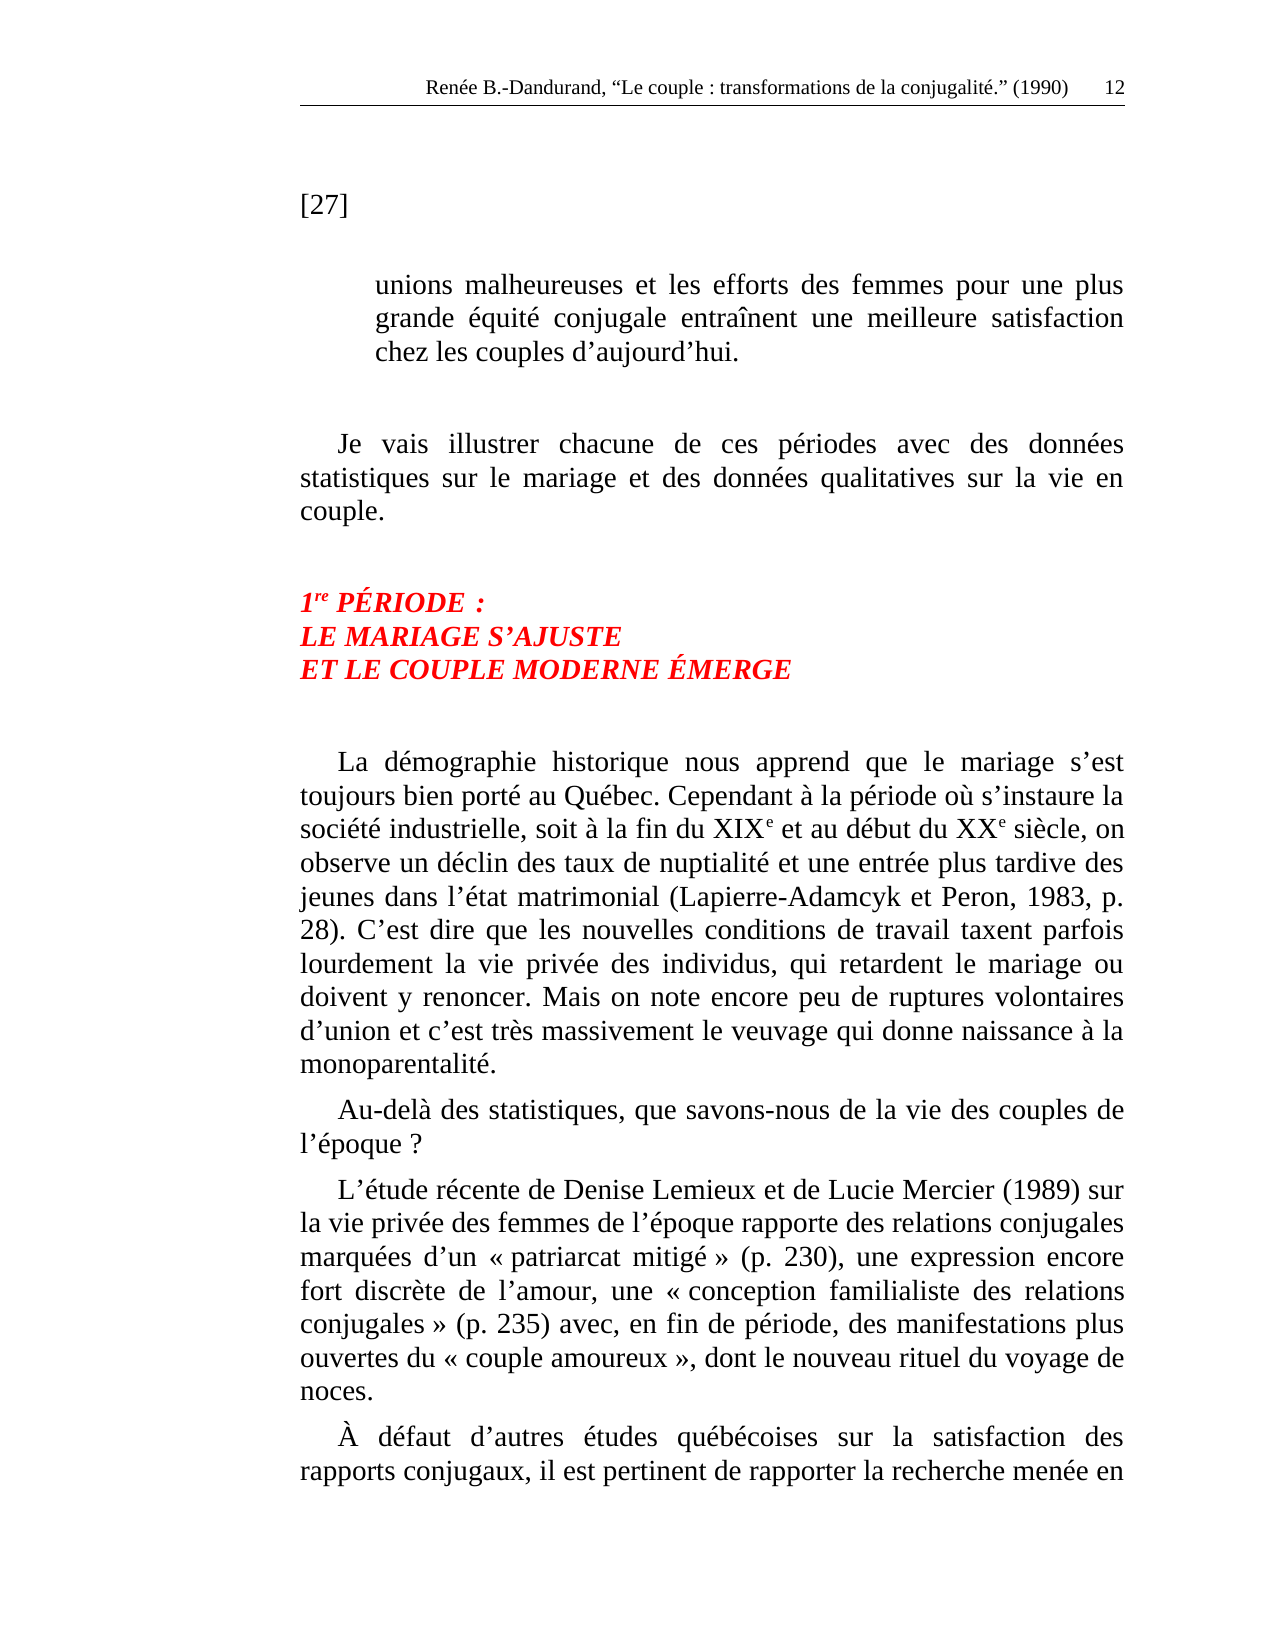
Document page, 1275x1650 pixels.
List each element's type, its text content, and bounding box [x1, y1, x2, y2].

text 1re PÉRIODE : LE MARIAGE S’AJUSTE ET LE COUPLE MODERNE ÉMERGE [300, 585, 1125, 686]
text La démographie historique nous apprend que le mariage s’est toujours bien porté au Québec. Cependant à la période où s’instaure la société industrielle, soit à la fin du XIXe et au début du XXe siècle, on observe un déclin des taux de nuptialité et une entrée plus tardive des jeunes dans l’état matrimonial (Lapierre-Adamcyk et Peron, 1983, p. 28). C’est dire que les nouvelles conditions de travail taxent parfois lourdement la vie privée des individus, qui retardent le mariage ou doivent y renoncer. Mais on note encore peu de ruptures volontaires d’union et c’est très massivement le veuvage qui donne naissance à la monoparentalité. [300, 744, 1125, 1080]
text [300, 1419, 1125, 1486]
text Je vais illustrer chacune de ces périodes avec des données statistiques sur le mariage et des données qualitatives sur la vie en couple. [300, 426, 1125, 527]
text [27] [300, 187, 1125, 221]
text Au-delà des statistiques, que savons-nous de la vie des couples de l’époque ? [300, 1092, 1125, 1159]
text unions malheureuses et les efforts des femmes pour une plus grande équité conjugale entraînent une meilleure satisfaction chez les couples d’aujourd’hui. [375, 267, 1125, 368]
text L’étude récente de Denise Lemieux et de Lucie Mercier (1989) sur la vie privée des femmes de l’époque rapporte des relations conjugales marquées d’un « patriarcat mitigé » (p. 230), une expression encore fort discrète de l’amour, une « conception familialiste des relations conjugales » (p. 235) avec, en fin de période, des manifestations plus ouvertes du « couple amoureux », dont le nouveau rituel du voyage de noces. [300, 1172, 1125, 1407]
